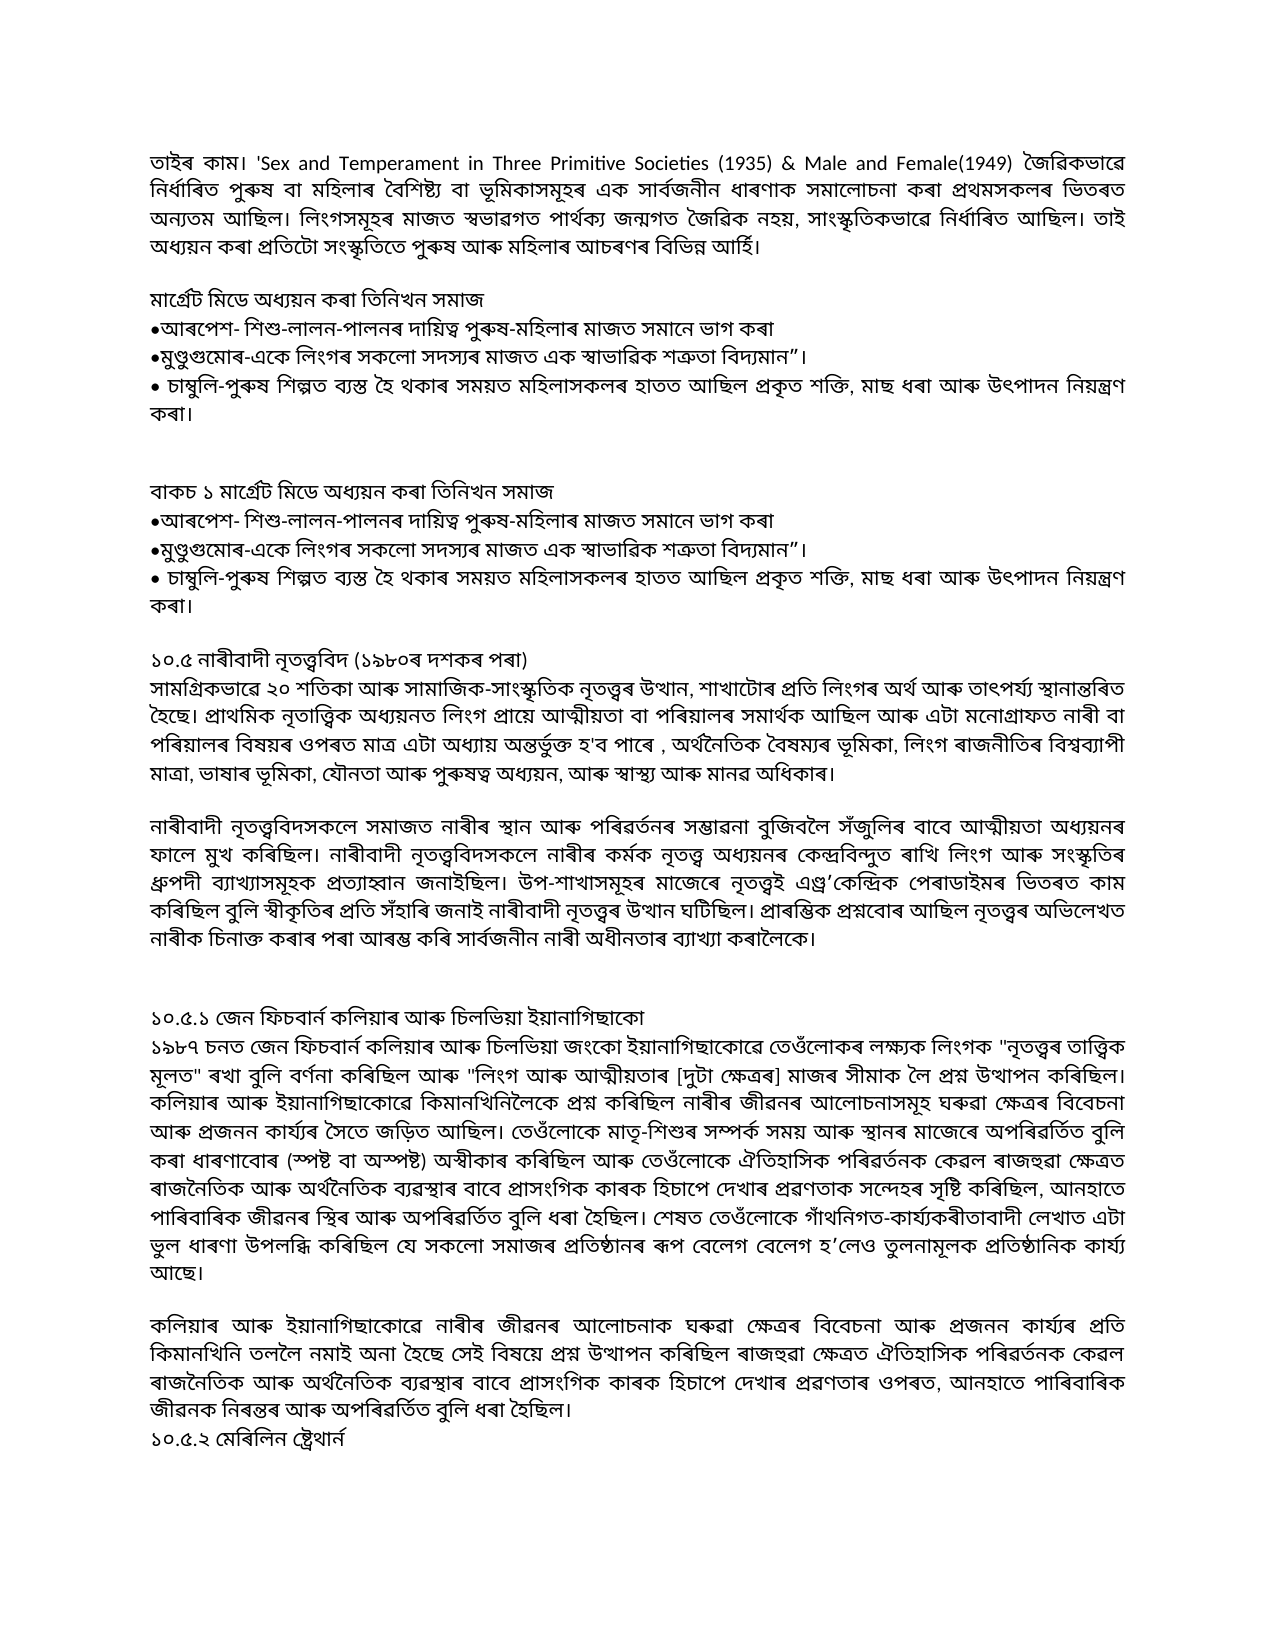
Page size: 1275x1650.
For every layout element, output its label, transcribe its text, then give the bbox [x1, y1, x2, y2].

text মাৰ্গ্ৰেট মিডে অধ্যয়ন কৰা তিনিখন সমাজ [150, 288, 1125, 316]
text নাৰীবাদী নৃতত্ত্ববিদসকলে সমাজত নাৰীৰ স্থান আৰু পৰিৱৰ্তনৰ সম্ভাৱনা বুজিবলৈ সঁজুলিৰ বাবে আত্মীয়তা অধ্যয়নৰ ফালে মুখ কৰিছিল। নাৰীবাদী নৃতত্ত্ববিদসকলে নাৰীৰ কৰ্মক নৃতত্ত্ব অধ্যয়নৰ কেন্দ্ৰবিন্দুত ৰাখি লিংগ আৰু সংস্কৃতিৰ ধ্ৰুপদী ব্যাখ্যাসমূহক প্ৰত্যাহ্বান জনাইছিল। উপ-শাখাসমূহৰ মাজেৰে নৃতত্ত্বই এণ্ড্ৰ’কেন্দ্ৰিক পেৰাডাইমৰ ভিতৰত কাম কৰিছিল বুলি স্বীকৃতিৰ প্ৰতি সঁহাৰি জনাই নাৰীবাদী নৃতত্ত্বৰ উত্থান ঘটিছিল। প্ৰাৰম্ভিক প্ৰশ্নবোৰ আছিল নৃতত্ত্বৰ অভিলেখত নাৰীক চিনাক্ত কৰাৰ পৰা আৰম্ভ কৰি সাৰ্বজনীন নাৰী অধীনতাৰ ব্যাখ্যা কৰালৈকে। [150, 815, 1125, 954]
text •আৰপেশ- শিশু-লালন-পালনৰ দায়িত্ব পুৰুষ-মহিলাৰ মাজত সমানে ভাগ কৰা [150, 316, 1125, 344]
text •আৰপেশ- শিশু-লালন-পালনৰ দায়িত্ব পুৰুষ-মহিলাৰ মাজত সমানে ভাগ কৰা [150, 508, 1125, 537]
text ১৯৮৭ চনত জেন ফিচবাৰ্ন কলিয়াৰ আৰু চিলভিয়া জংকো ইয়ানাগিছাকোৱে তেওঁলোকৰ লক্ষ্যক লিংগক "নৃতত্ত্বৰ তাত্ত্বিক মূলত" ৰখা বুলি বৰ্ণনা কৰিছিল আৰু "লিংগ আৰু আত্মীয়তাৰ [দুটা ক্ষেত্ৰৰ] মাজৰ সীমাক লৈ প্ৰশ্ন উত্থাপন কৰিছিল। কলিয়াৰ আৰু ইয়ানাগিছাকোৱে কিমানখিনিলৈকে প্ৰশ্ন কৰিছিল নাৰীৰ জীৱনৰ আলোচনাসমূহ ঘৰুৱা ক্ষেত্ৰৰ বিবেচনা আৰু প্ৰজনন কাৰ্য্যৰ সৈতে জড়িত আছিল। তেওঁলোকে মাতৃ-শিশুৰ সম্পৰ্ক সময় আৰু স্থানৰ মাজেৰে অপৰিৱৰ্তিত বুলি কৰা ধাৰণাবোৰ (স্পষ্ট বা অস্পষ্ট) অস্বীকাৰ কৰিছিল আৰু তেওঁলোকে ঐতিহাসিক পৰিৱৰ্তনক কেৱল ৰাজহুৱা ক্ষেত্ৰত ৰাজনৈতিক আৰু অৰ্থনৈতিক ব্যৱস্থাৰ বাবে প্ৰাসংগিক কাৰক হিচাপে দেখাৰ প্ৰৱণতাক সন্দেহৰ সৃষ্টি কৰিছিল, আনহাতে পাৰিবাৰিক জীৱনৰ স্থিৰ আৰু অপৰিৱৰ্তিত বুলি ধৰা হৈছিল। শেষত তেওঁলোকে গাঁথনিগত-কাৰ্য্যকৰীতাবাদী লেখাত এটা ভুল ধাৰণা উপলব্ধি কৰিছিল যে সকলো সমাজৰ প্ৰতিষ্ঠানৰ ৰূপ বেলেগ বেলেগ হ’লেও তুলনামূলক প্ৰতিষ্ঠানিক কাৰ্য্য আছে। [150, 1034, 1125, 1289]
text •মুণ্ডুগুমোৰ-একে লিংগৰ সকলো সদস্যৰ মাজত এক স্বাভাৱিক শত্ৰুতা বিদ্যমান”। [150, 537, 1125, 566]
text সামগ্ৰিকভাৱে ২০ শতিকা আৰু সামাজিক-সাংস্কৃতিক নৃতত্ত্বৰ উত্থান, শাখাটোৰ প্ৰতি লিংগৰ অৰ্থ আৰু তাৎপৰ্য্য স্থানান্তৰিত হৈছে। প্ৰাথমিক নৃতাত্ত্বিক অধ্যয়নত লিংগ প্ৰায়ে আত্মীয়তা বা পৰিয়ালৰ সমাৰ্থক আছিল আৰু এটা মনোগ্ৰাফত নাৰী বা পৰিয়ালৰ বিষয়ৰ ওপৰত মাত্ৰ এটা অধ্যায় অন্তৰ্ভুক্ত হ'ব পাৰে , অৰ্থনৈতিক বৈষম্যৰ ভূমিকা, লিংগ ৰাজনীতিৰ বিশ্বব্যাপী মাত্ৰা, ভাষাৰ ভূমিকা, যৌনতা আৰু পুৰুষত্ব অধ্যয়ন, আৰু স্বাস্থ্য আৰু মানৱ অধিকাৰ। [150, 676, 1125, 790]
text ১০.৫.১ জেন ফিচবাৰ্ন কলিয়াৰ আৰু চিলভিয়া ইয়ানাগিছাকো [150, 1005, 1125, 1034]
text ১০.৫ নাৰীবাদী নৃতত্ত্ববিদ (১৯৮০ৰ দশকৰ পৰা) [150, 647, 1125, 676]
text তাইৰ কাম। 'Sex and Temperament in Three Primitive Societies (1935) & Male and Female(1949) জৈৱিকভাৱে নিৰ্ধাৰিত পুৰুষ বা মহিলাৰ বৈশিষ্ট্য বা ভূমিকাসমূহৰ এক সাৰ্বজনীন ধাৰণাক সমালোচনা কৰা প্ৰথমসকলৰ ভিতৰত অন্যতম আছিল। লিংগসমূহৰ মাজত স্বভাৱগত পাৰ্থক্য জন্মগত জৈৱিক নহয়, সাংস্কৃতিকভাৱে নিৰ্ধাৰিত আছিল। তাই অধ্যয়ন কৰা প্ৰতিটো সংস্কৃতিতে পুৰুষ আৰু মহিলাৰ আচৰণৰ বিভিন্ন আৰ্হি। [150, 150, 1125, 263]
text • চাম্বুলি-পুৰুষ শিল্পত ব্যস্ত হৈ থকাৰ সময়ত মহিলাসকলৰ হাতত আছিল প্ৰকৃত শক্তি, মাছ ধৰা আৰু উৎপাদন নিয়ন্ত্ৰণ কৰা। [150, 566, 1125, 622]
text বাকচ ১ মাৰ্গ্ৰেট মিডে অধ্যয়ন কৰা তিনিখন সমাজ [150, 480, 1125, 508]
text • চাম্বুলি-পুৰুষ শিল্পত ব্যস্ত হৈ থকাৰ সময়ত মহিলাসকলৰ হাতত আছিল প্ৰকৃত শক্তি, মাছ ধৰা আৰু উৎপাদন নিয়ন্ত্ৰণ কৰা। [150, 373, 1125, 429]
text •মুণ্ডুগুমোৰ-একে লিংগৰ সকলো সদস্যৰ মাজত এক স্বাভাৱিক শত্ৰুতা বিদ্যমান”। [150, 344, 1125, 373]
text ১০.৫.২ মেৰিলিন ষ্ট্ৰেথাৰ্ন [150, 1426, 1125, 1455]
text কলিয়াৰ আৰু ইয়ানাগিছাকোৱে নাৰীৰ জীৱনৰ আলোচনাক ঘৰুৱা ক্ষেত্ৰৰ বিবেচনা আৰু প্ৰজনন কাৰ্য্যৰ প্ৰতি কিমানখিনি তললৈ নমাই অনা হৈছে সেই বিষয়ে প্ৰশ্ন উত্থাপন কৰিছিল ৰাজহুৱা ক্ষেত্ৰত ঐতিহাসিক পৰিৱৰ্তনক কেৱল ৰাজনৈতিক আৰু অৰ্থনৈতিক ব্যৱস্থাৰ বাবে প্ৰাসংগিক কাৰক হিচাপে দেখাৰ প্ৰৱণতাৰ ওপৰত, আনহাতে পাৰিবাৰিক জীৱনক নিৰন্তৰ আৰু অপৰিৱৰ্তিত বুলি ধৰা হৈছিল। [150, 1315, 1125, 1426]
